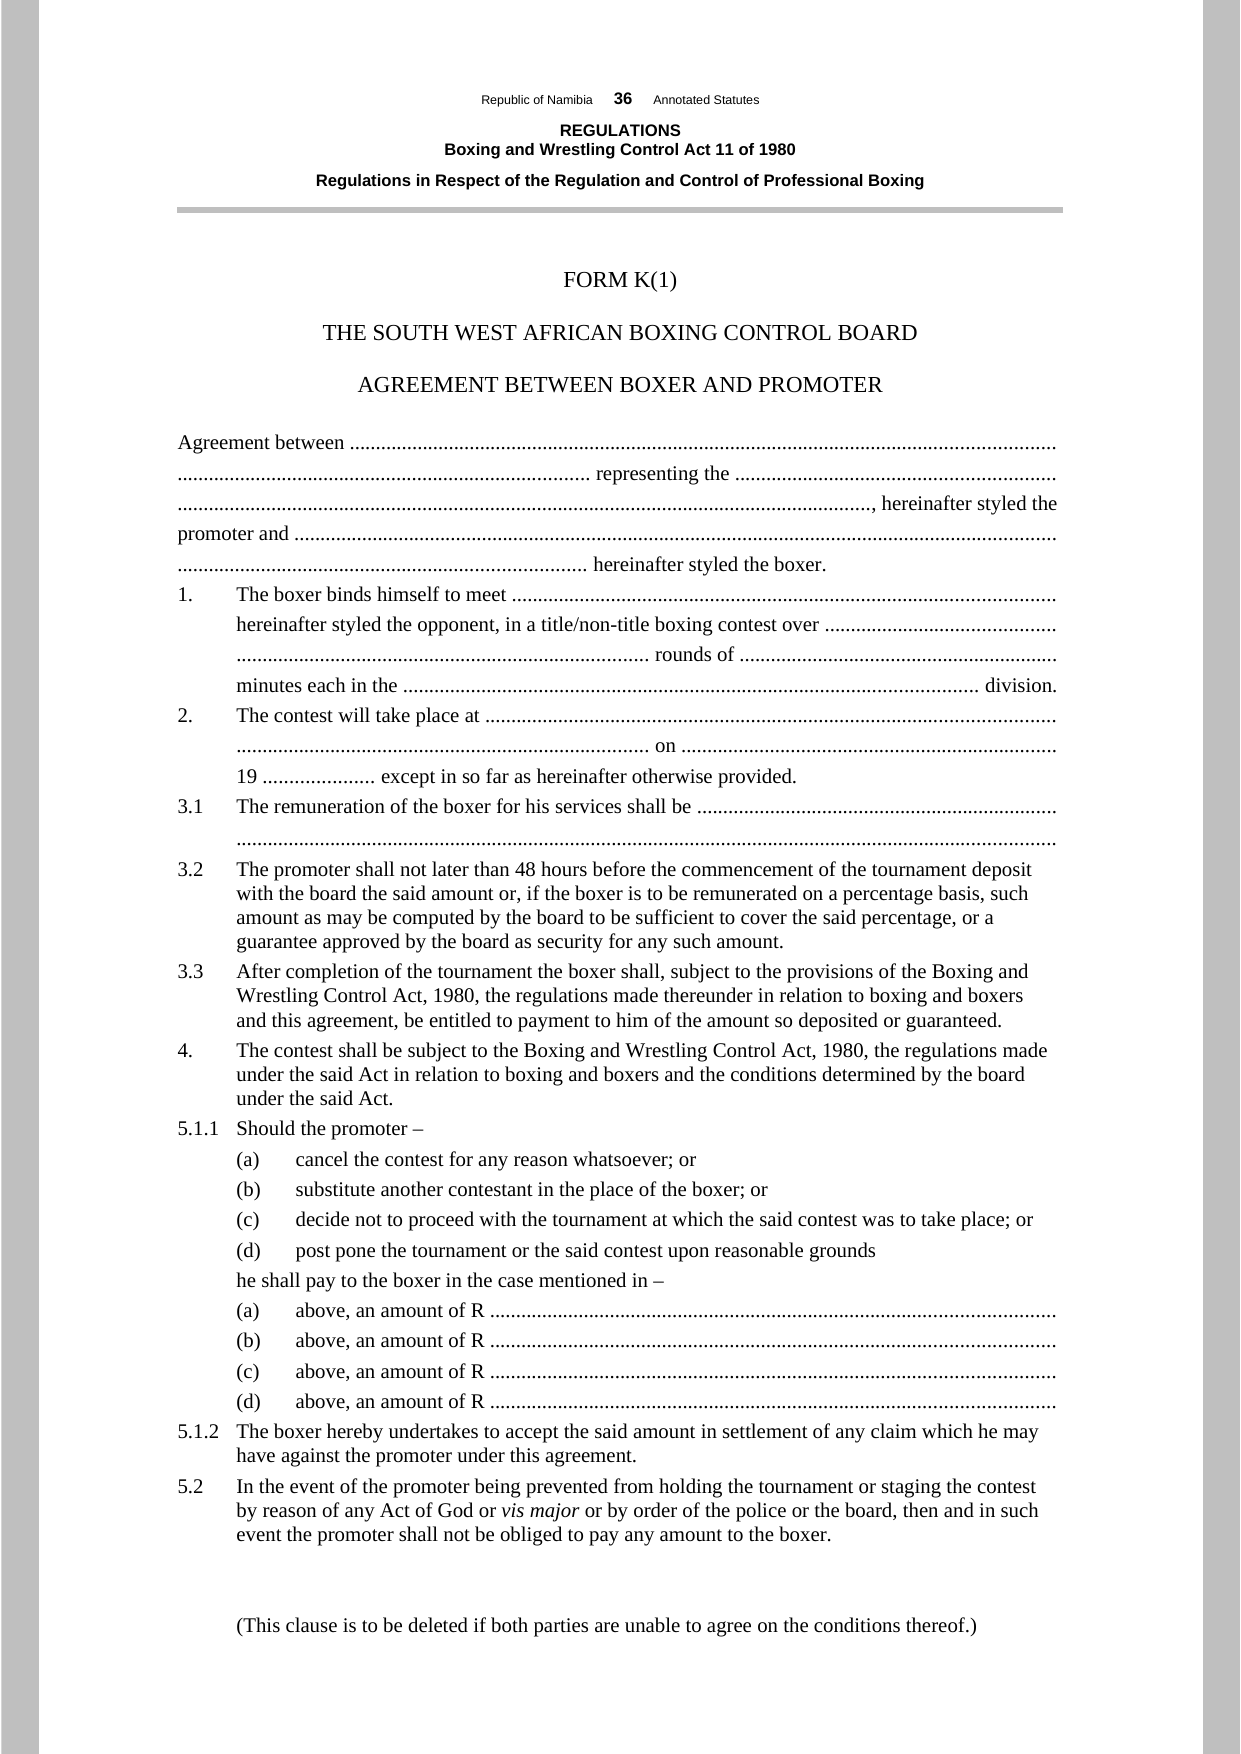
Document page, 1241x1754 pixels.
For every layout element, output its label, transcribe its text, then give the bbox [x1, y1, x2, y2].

text THE SOUTH WEST AFRICAN BOXING CONTROL BOARD [177, 318, 1063, 345]
table_cell he shall pay to the boxer in the case mentioned in – [177, 1262, 1063, 1292]
table_cell 3.1 The remuneration of the boxer for his services shall be [177, 788, 1063, 818]
table_cell 3.3 After completion of the tournament the boxer shall, subject to the provisions of the Boxing and Wrestling Control Act, 1980, the regulations made thereunder in relation to boxing and boxers and this agreement, be entitled to payment to him of the amount so deposited or guaranteed. [177, 953, 1063, 1032]
table_cell 3.2 The promoter shall not later than 48 hours before the commencement of the tournament deposit with the board the said amount or, if the boxer is to be remunerated on a percentage basis, such amount as may be computed by the board to be sufficient to cover the said percentage, or a guarantee approved by the board as security for any such amount. [177, 851, 1063, 953]
table_cell hereinafter styled the opponent, in a title/non-title boxing contest over [177, 606, 1063, 636]
table_cell (b) substitute another contestant in the place of the boxer; or [177, 1171, 1063, 1201]
table_cell 5.1.1 Should the promoter – [177, 1110, 1063, 1140]
table_cell 19 except in so far as hereinafter otherwise provided. [177, 758, 1063, 788]
table_cell 5.2 In the event of the promoter being prevented from holding the tournament or staging the contest by reason of any Act of God or vis major or by order of the police or the board, then and in such event the promoter shall not be obliged to pay any amount to the boxer. [177, 1468, 1063, 1607]
table_cell 5.1.2 The boxer hereby undertakes to accept the said amount in settlement of any claim which he may have against the promoter under this agreement. [177, 1413, 1063, 1467]
table_cell 2. The contest will take place at [177, 697, 1063, 727]
table_cell 4. The contest shall be subject to the Boxing and Wrestling Control Act, 1980, the regulations made under the said Act in relation to boxing and boxers and the conditions determined by the board under the said Act. [177, 1032, 1063, 1110]
table_cell on [177, 727, 1063, 757]
table_cell (c) above, an amount of R [177, 1353, 1063, 1383]
table_cell rounds of [177, 636, 1063, 666]
table_cell (b) above, an amount of R [177, 1322, 1063, 1352]
table_cell (d) post pone the tournament or the said contest upon reasonable grounds [177, 1231, 1063, 1262]
table_cell (c) decide not to proceed with the tournament at which the said contest was to take place; or [177, 1201, 1063, 1231]
table_cell , hereinafter styled the [177, 485, 1063, 515]
table_cell (a) above, an amount of R [177, 1292, 1063, 1322]
table_header Agreement between [177, 424, 1063, 454]
table_cell (d) above, an amount of R [177, 1383, 1063, 1413]
table_cell 1. The boxer binds himself to meet [177, 576, 1063, 606]
table_cell (This clause is to be deleted if both parties are unable to agree on the conditions thereof.) [177, 1607, 1063, 1637]
table_cell representing the [177, 454, 1063, 484]
text FORM K(1) [177, 266, 1063, 292]
table_cell promoter and [177, 515, 1063, 545]
table_cell (a) cancel the contest for any reason whatsoever; or [177, 1140, 1063, 1171]
table_cell minutes each in the division. [177, 666, 1063, 697]
text AGREEMENT BETWEEN BOXER AND PROMOTER [177, 371, 1063, 398]
table_cell hereinafter styled the boxer. [177, 545, 1063, 576]
table_cell [177, 818, 1063, 851]
